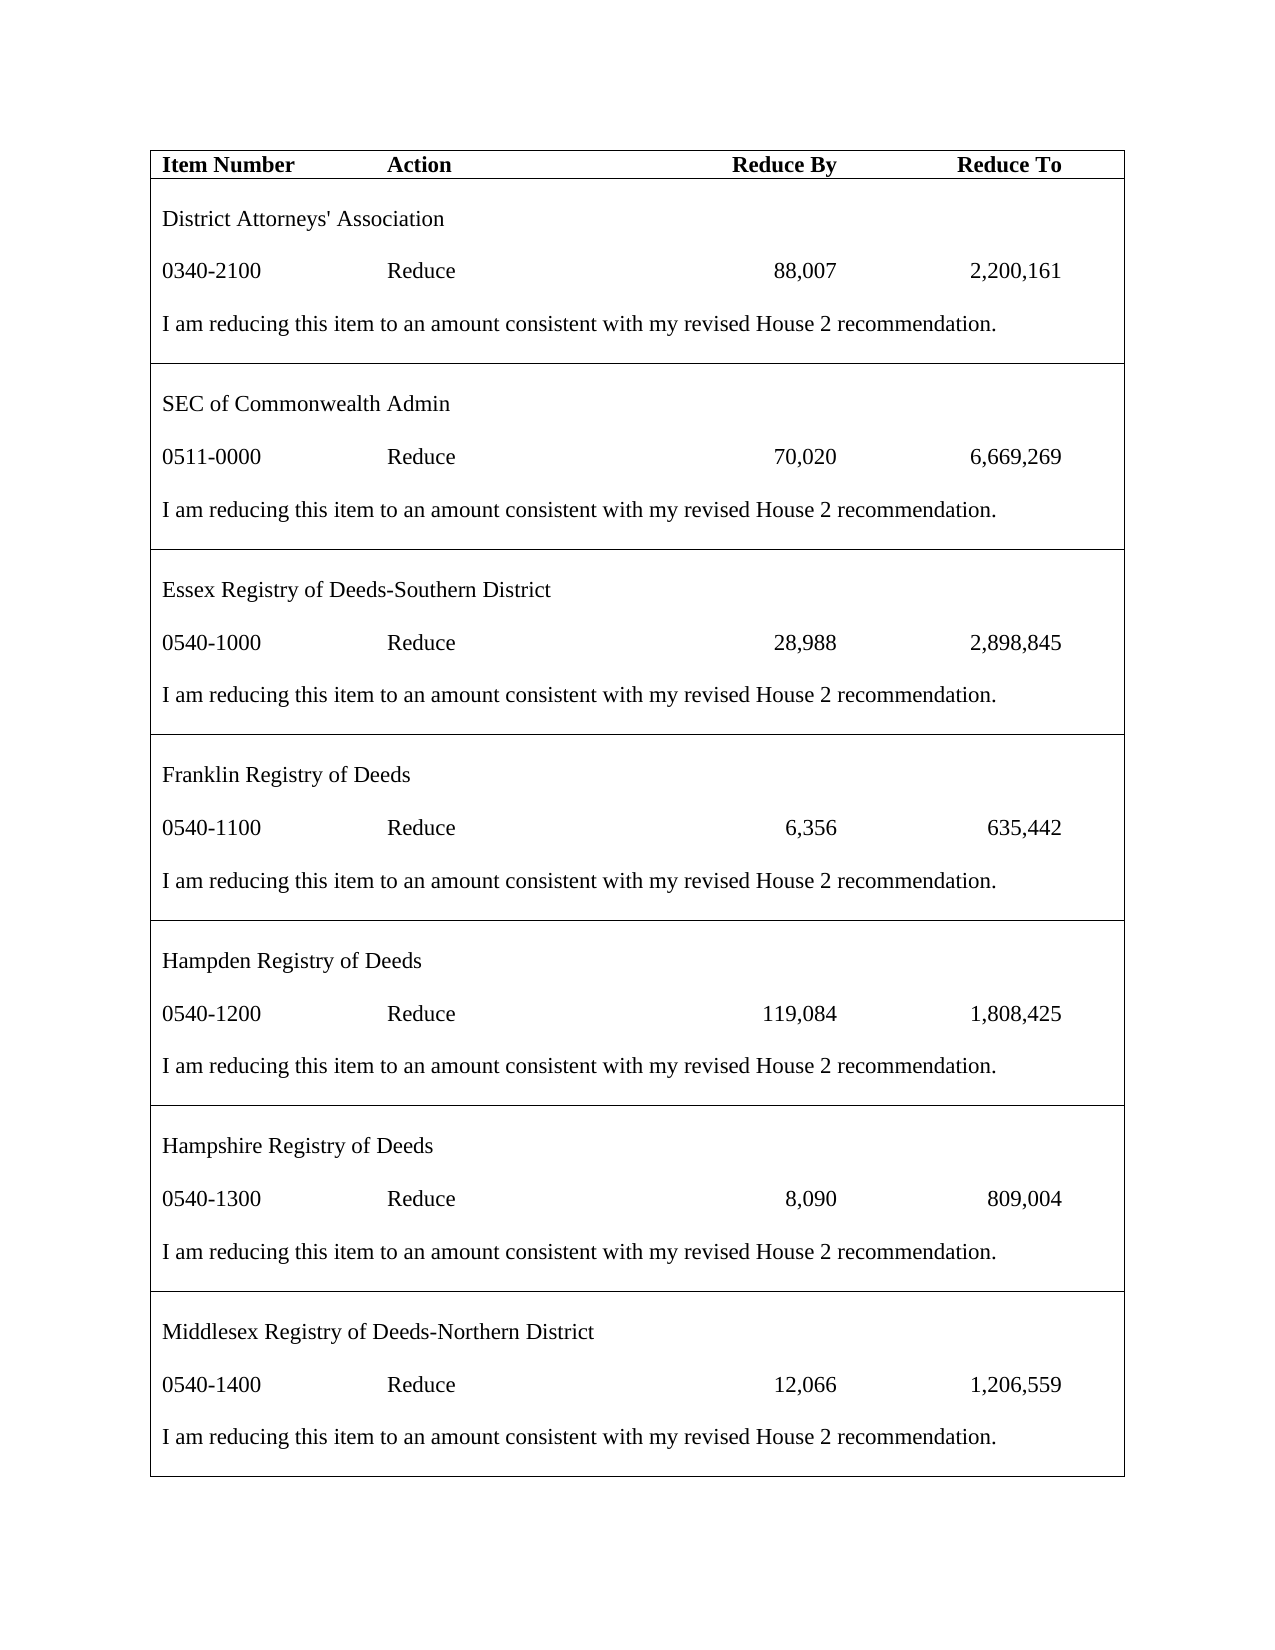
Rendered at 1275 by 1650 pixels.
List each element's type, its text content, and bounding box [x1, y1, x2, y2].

table_cell Hampden Registry of Deeds 0540-1200 Reduce 119,084 1,808,425 I am reducing this item to an amount consistent with my revised House 2 recommendation. [151, 921, 1124, 1105]
table_cell District Attorneys' Association 0340-2100 Reduce 88,007 2,200,161 I am reducing this item to an amount consistent with my revised House 2 recommendation. [151, 179, 1124, 363]
table_cell SEC of Commonwealth Admin 0511-0000 Reduce 70,020 6,669,269 I am reducing this item to an amount consistent with my revised House 2 recommendation. [151, 364, 1124, 548]
table_header Item Number Action Reduce By Reduce To [151, 151, 1124, 177]
table_cell Middlesex Registry of Deeds-Northern District 0540-1400 Reduce 12,066 1,206,559 I am reducing this item to an amount consistent with my revised House 2 recommendation. [151, 1292, 1124, 1476]
table_cell Franklin Registry of Deeds 0540-1100 Reduce 6,356 635,442 I am reducing this item to an amount consistent with my revised House 2 recommendation. [151, 735, 1124, 919]
table_cell Hampshire Registry of Deeds 0540-1300 Reduce 8,090 809,004 I am reducing this item to an amount consistent with my revised House 2 recommendation. [151, 1106, 1124, 1291]
table_cell Essex Registry of Deeds-Southern District 0540-1000 Reduce 28,988 2,898,845 I am reducing this item to an amount consistent with my revised House 2 recommendation. [151, 550, 1124, 734]
